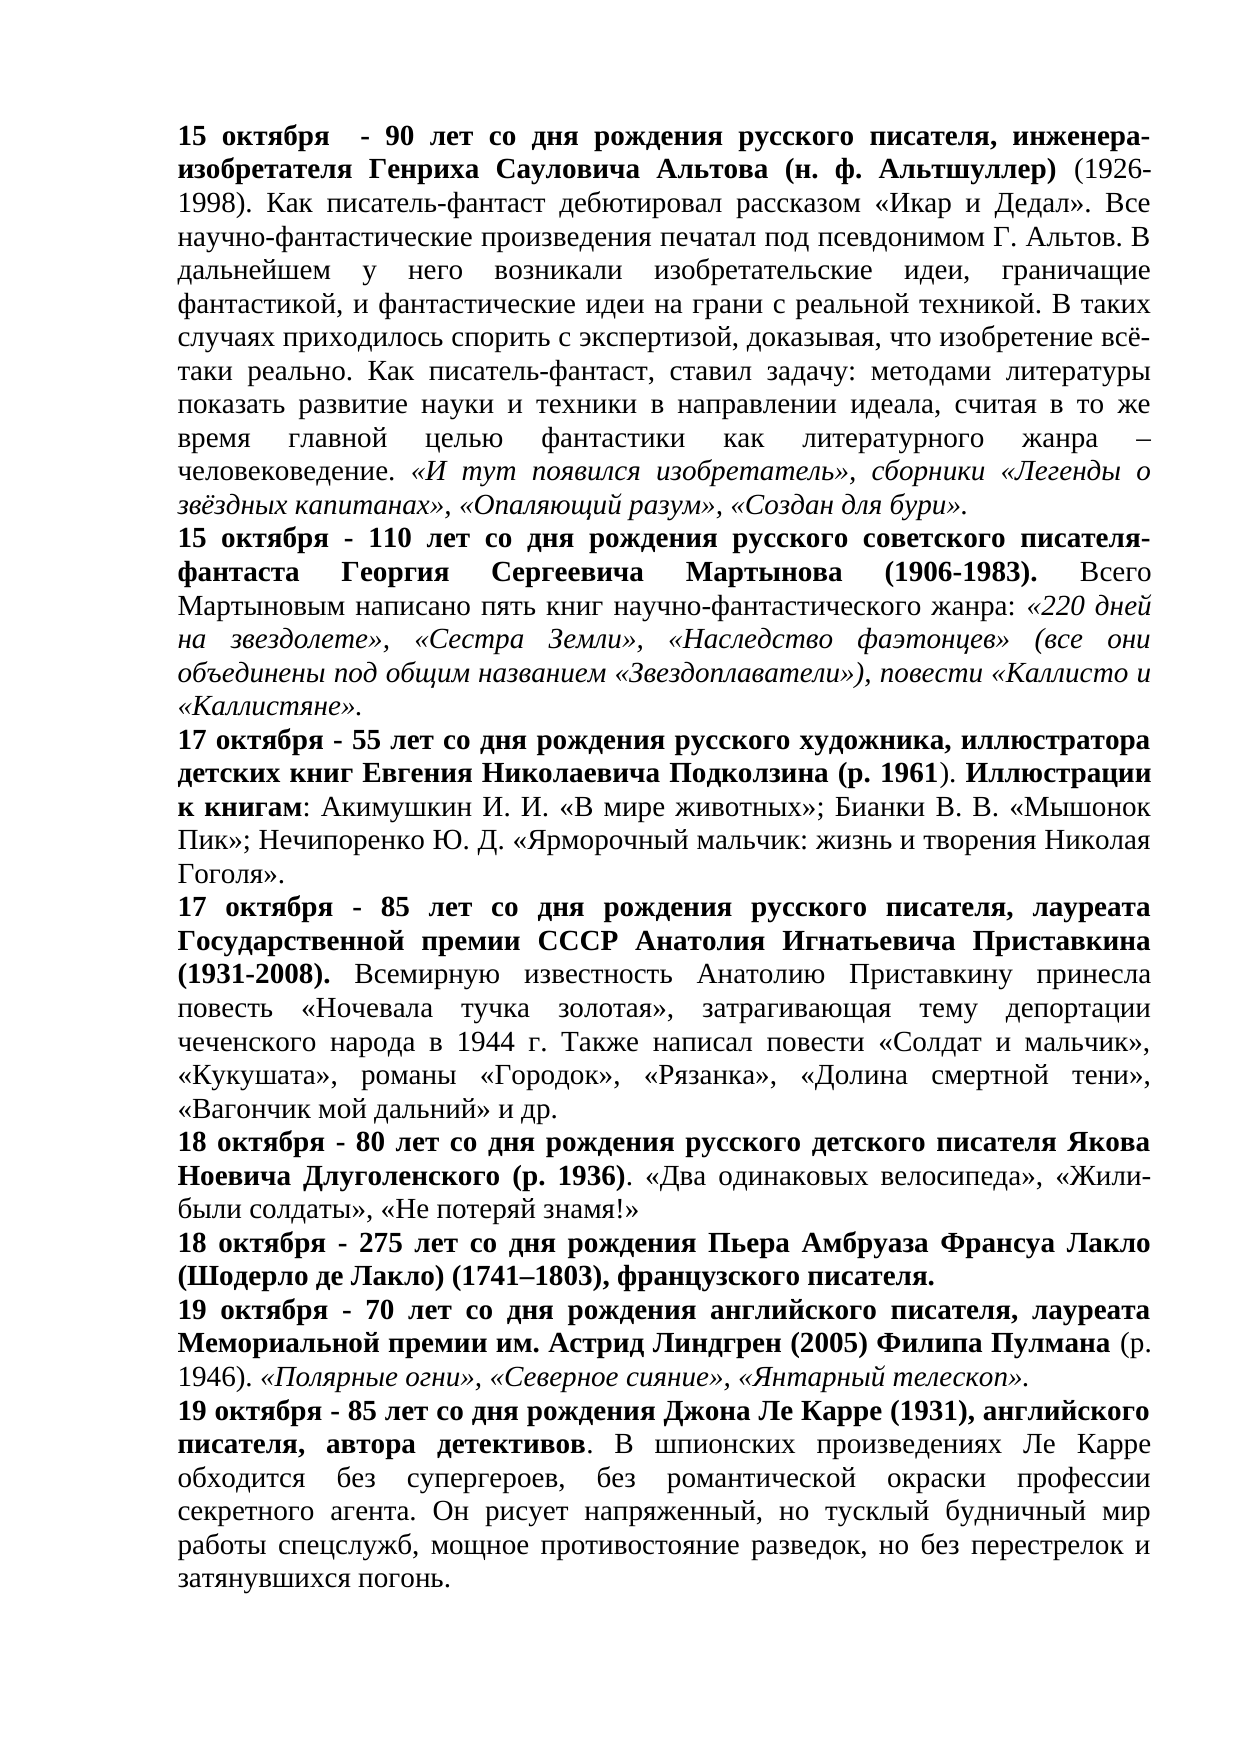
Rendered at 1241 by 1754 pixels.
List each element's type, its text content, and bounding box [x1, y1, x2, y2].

text 15 октября - 90 лет со дня рождения русского писателя, инженера-изобретателя Генриха Сауловича Альтова (н. ф. Альтшуллер) (1926-1998). Как писатель-фантаст дебютировал рассказом «Икар и Дедал». Все научно-фантастические произведения печатал под псевдонимом Г. Альтов. В дальнейшем у него возникали изобретательские идеи, граничащие фантастикой, и фантастические идеи на грани с реальной техникой. В таких случаях приходилось спорить с экспертизой, доказывая, что изобретение всё-таки реально. Как писатель-фантаст, ставил задачу: методами литературы показать развитие науки и техники в направлении идеала, считая в то же время главной целью фантастики как литературного жанра – человековедение. «И тут появился изобретатель», сборники «Легенды о звёздных капитанах», «Опаляющий разум», «Создан для бури». [177, 118, 1152, 521]
text 18 октября - 275 лет со дня рождения Пьера Амбруаза Франсуа Лакло (Шодерло де Лакло) (1741–1803), французского писателя. [177, 1225, 1152, 1292]
text 19 октября - 70 лет со дня рождения английского писателя, лауреата Мемориальной премии им. Астрид Линдгрен (2005) Филипа Пулмана (р. 1946). «Полярные огни», «Северное сияние», «Янтарный телескоп». [177, 1292, 1152, 1393]
text 17 октября - 55 лет со дня рождения русского художника, иллюстратора детских книг Евгения Николаевича Подколзина (р. 1961). Иллюстрации к книгам: Акимушкин И. И. «В мире животных»; Бианки В. В. «Мышонок Пик»; Нечипоренко Ю. Д. «Ярморочный мальчик: жизнь и творения Николая Гоголя». [177, 722, 1152, 889]
text 15 октября - 110 лет со дня рождения русского советского писателя-фантаста Георгия Сергеевича Мартынова (1906-1983). Всего Мартыновым написано пять книг научно-фантастического жанра: «220 дней на звездолете», «Сестра Земли», «Наследство фаэтонцев» (все они объединены под общим названием «Звездоплаватели»), повести «Каллисто и «Каллистяне». [177, 521, 1152, 722]
text 18 октября - 80 лет со дня рождения русского детского писателя Якова Ноевича Длуголенского (р. 1936). «Два одинаковых велосипеда», «Жили-были солдаты», «Не потеряй знамя!» [177, 1124, 1152, 1225]
text 17 октября - 85 лет со дня рождения русского писателя, лауреата Государственной премии СССР Анатолия Игнатьевича Приставкина (1931-2008). Всемирную известность Анатолию Приставкину принесла повесть «Ночевала тучка золотая», затрагивающая тему депортации чеченского народа в 1944 г. Также написал повести «Солдат и мальчик», «Кукушата», романы «Городок», «Рязанка», «Долина смертной тени», «Вагончик мой дальний» и др. [177, 889, 1152, 1124]
text 19 октября - 85 лет со дня рождения Джона Ле Карре (1931), английского писателя, автора детективов. В шпионских произведениях Ле Карре обходится без супергероев, без романтической окраски профессии секретного агента. Он рисует напряженный, но тусклый будничный мир работы спецслужб, мощное противостояние разведок, но без перестрелок и затянувшихся погонь. [177, 1393, 1152, 1594]
